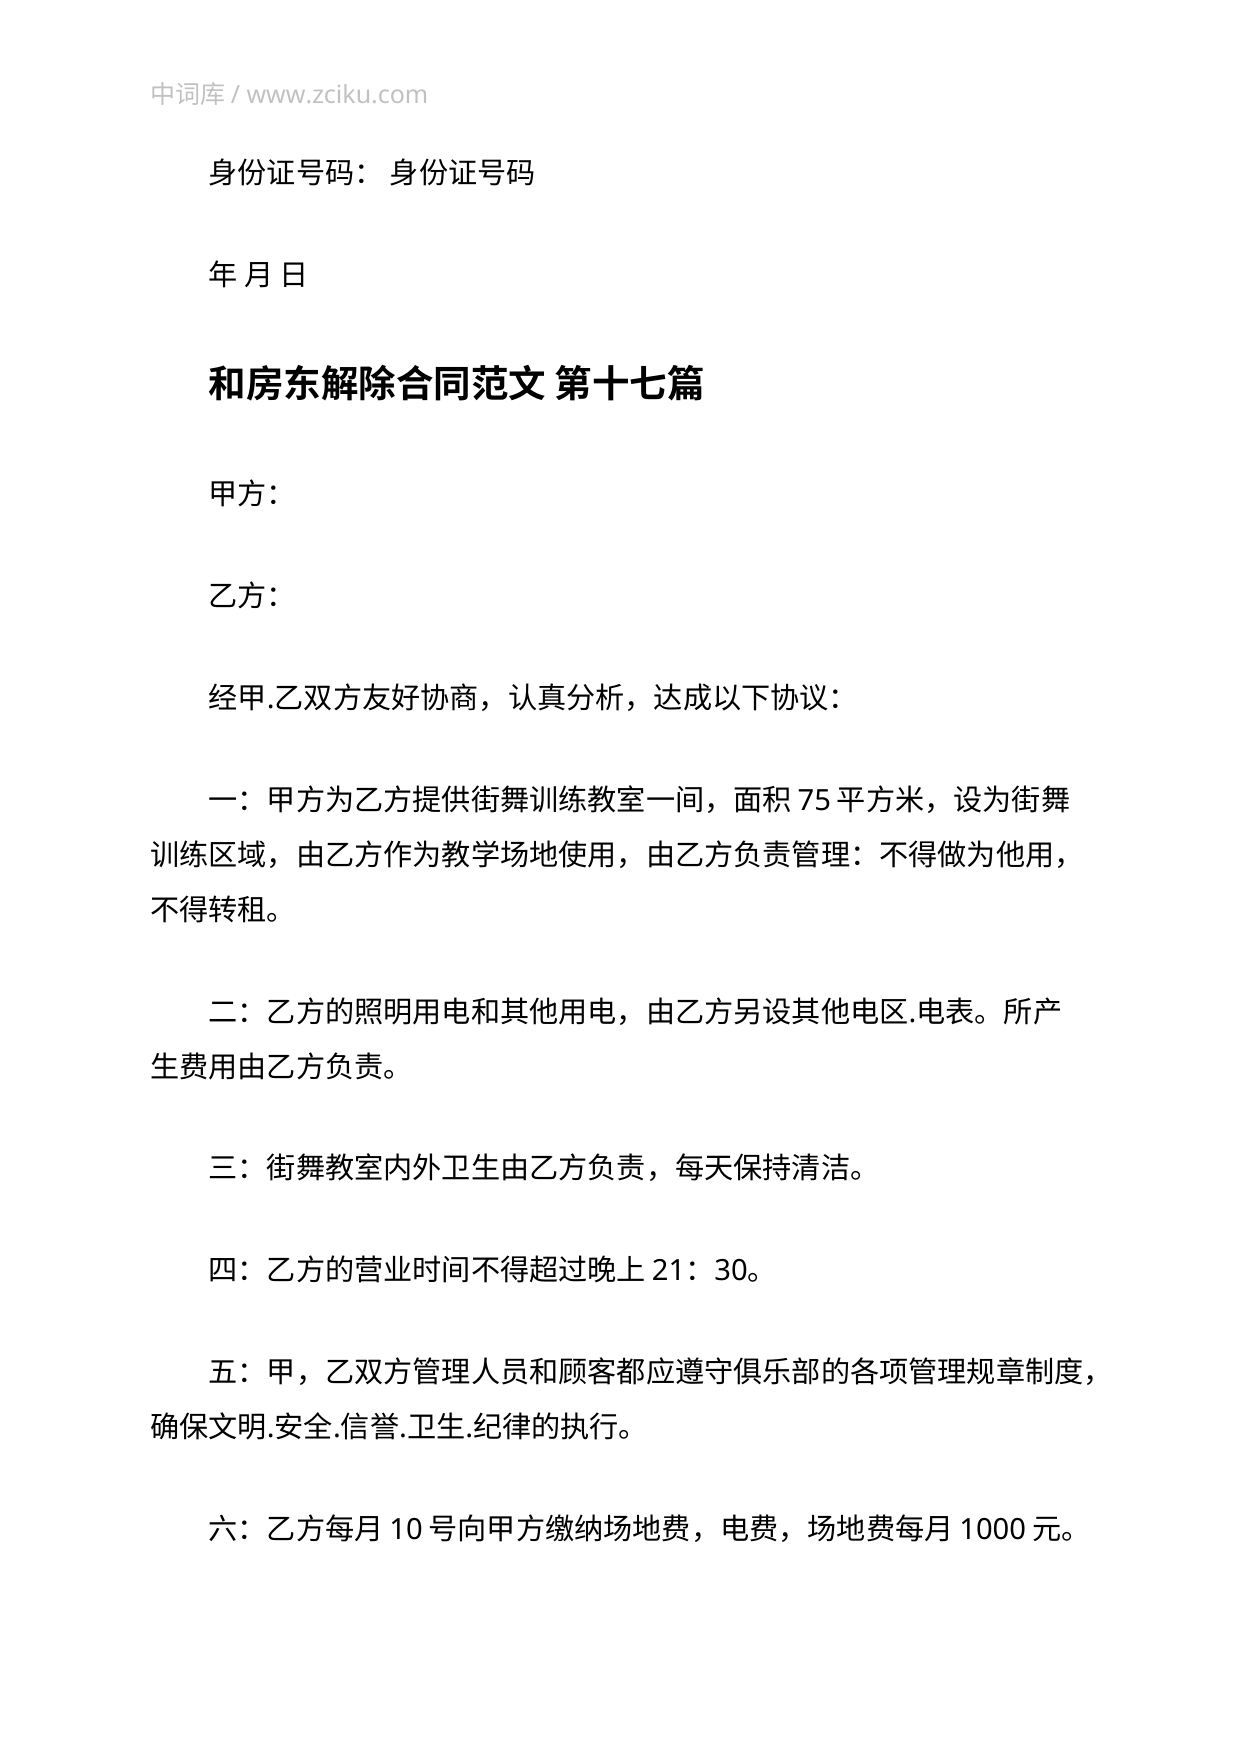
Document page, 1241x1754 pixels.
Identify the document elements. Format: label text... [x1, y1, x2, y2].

text 和房东解除合同范文 第十七篇 [150, 353, 1090, 408]
text 甲方： [150, 471, 1090, 513]
text 二：乙方的照明用电和其他用电，由乙方另设其他电区.电表。所产生费用由乙方负责。 [150, 988, 1090, 1085]
text 乙方： [150, 573, 1090, 615]
text 一：甲方为乙方提供街舞训练教室一间，面积75平方米，设为街舞训练区域，由乙方作为教学场地使用，由乙方负责管理：不得做为他用，不得转租。 [150, 776, 1090, 929]
text 三：街舞教室内外卫生由乙方负责，每天保持清洁。 [150, 1145, 1090, 1187]
text 经甲.乙双方友好协商，认真分析，达成以下协议： [150, 674, 1090, 717]
text 年 月 日 [150, 252, 1090, 294]
text 身份证号码： 身份证号码 [150, 150, 1090, 192]
text 五：甲，乙双方管理人员和顾客都应遵守俱乐部的各项管理规章制度，确保文明.安全.信誉.卫生.纪律的执行。 [150, 1349, 1090, 1446]
text 六：乙方每月10号向甲方缴纳场地费，电费，场地费每月1000元。 [150, 1506, 1090, 1548]
text 四：乙方的营业时间不得超过晚上21：30。 [150, 1247, 1090, 1289]
